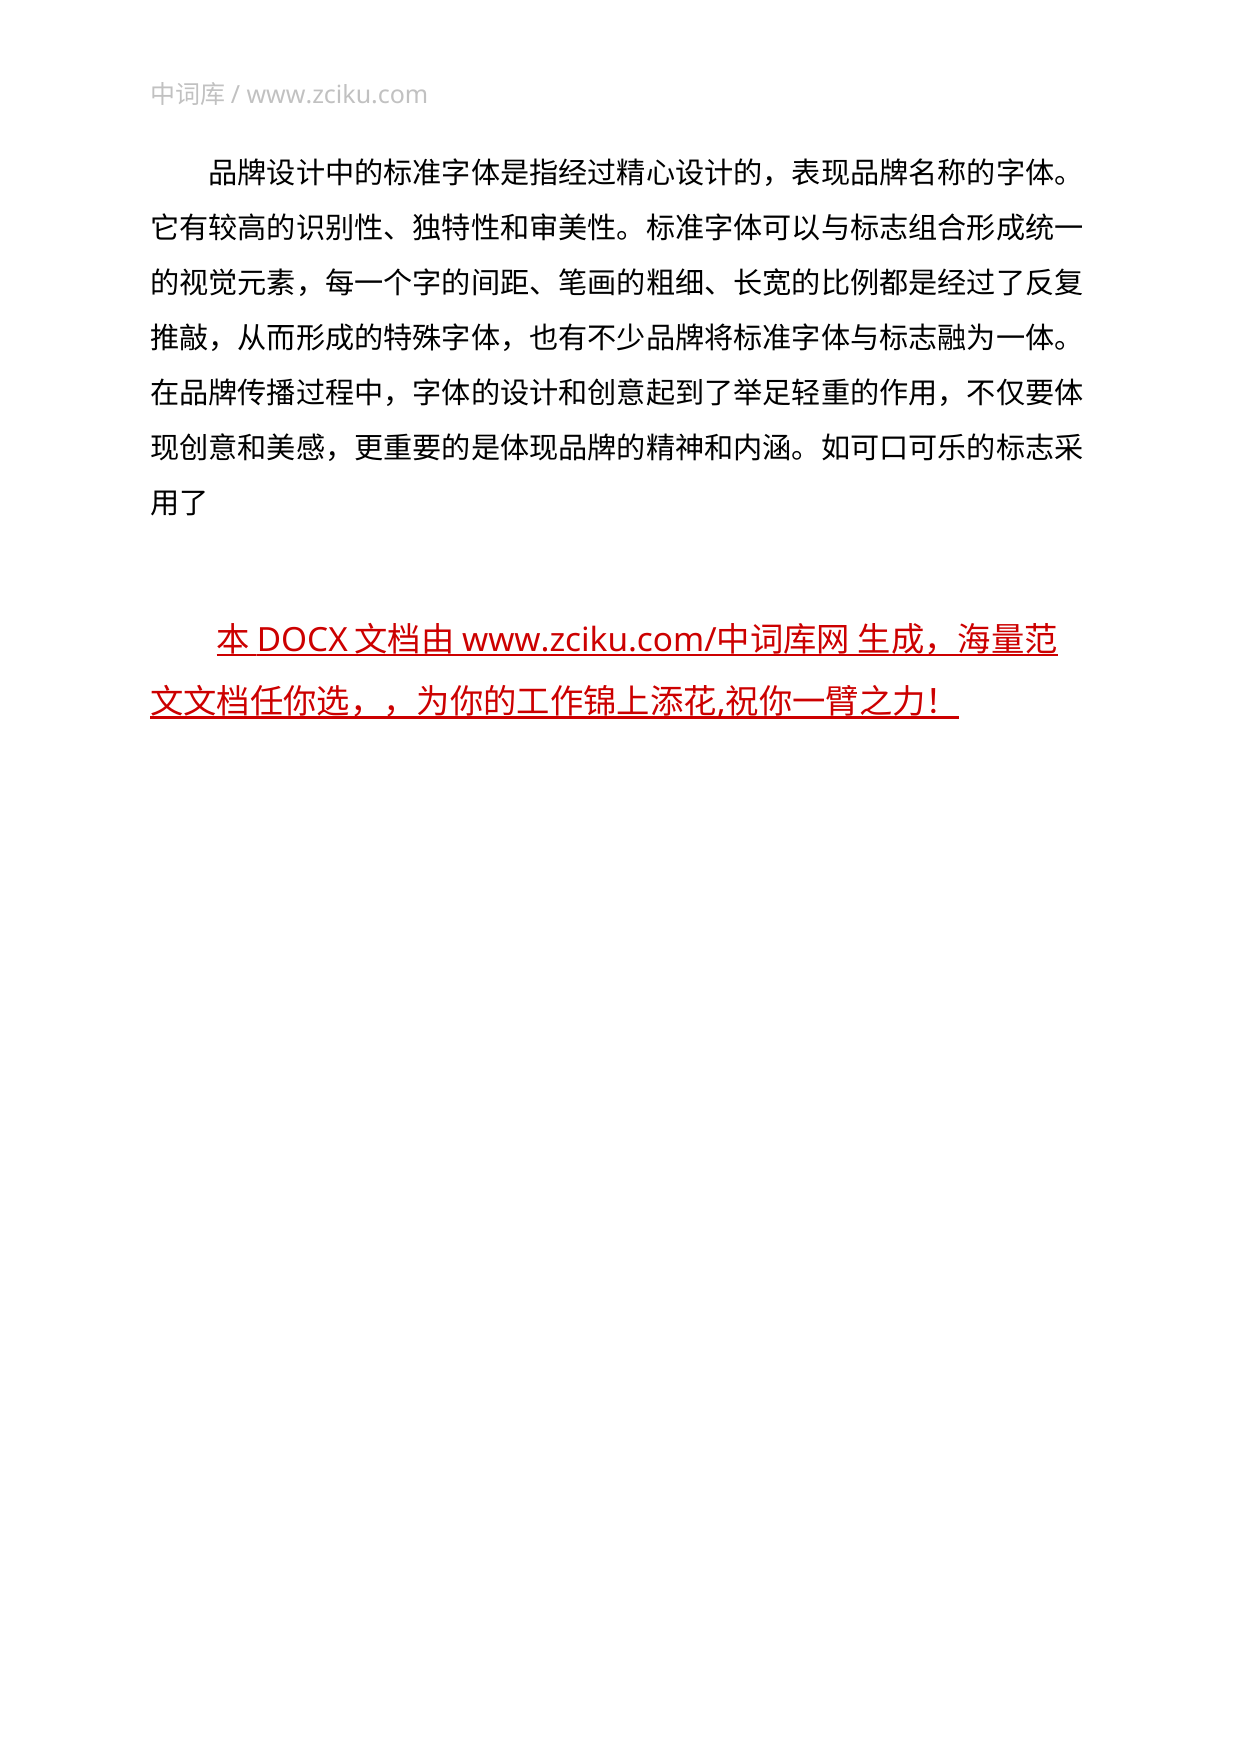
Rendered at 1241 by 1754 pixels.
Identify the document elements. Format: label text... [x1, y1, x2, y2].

text 品牌设计中的标准字体是指经过精心设计的，表现品牌名称的字体。它有较高的识别性、独特性和审美性。标准字体可以与标志组合形成统一的视觉元素，每一个字的间距、笔画的粗细、长宽的比例都是经过了反复推敲，从而形成的特殊字体，也有不少品牌将标准字体与标志融为一体。在品牌传播过程中，字体的设计和创意起到了举足轻重的作用，不仅要体现创意和美感，更重要的是体现品牌的精神和内涵。如可口可乐的标志采用了 [150, 150, 1090, 522]
text 本DOCX文档由 www.zciku.com/中词库网 生成，海量范文文档任你选，，为你的工作锦上添花,祝你一臂之力！ [150, 612, 1090, 724]
